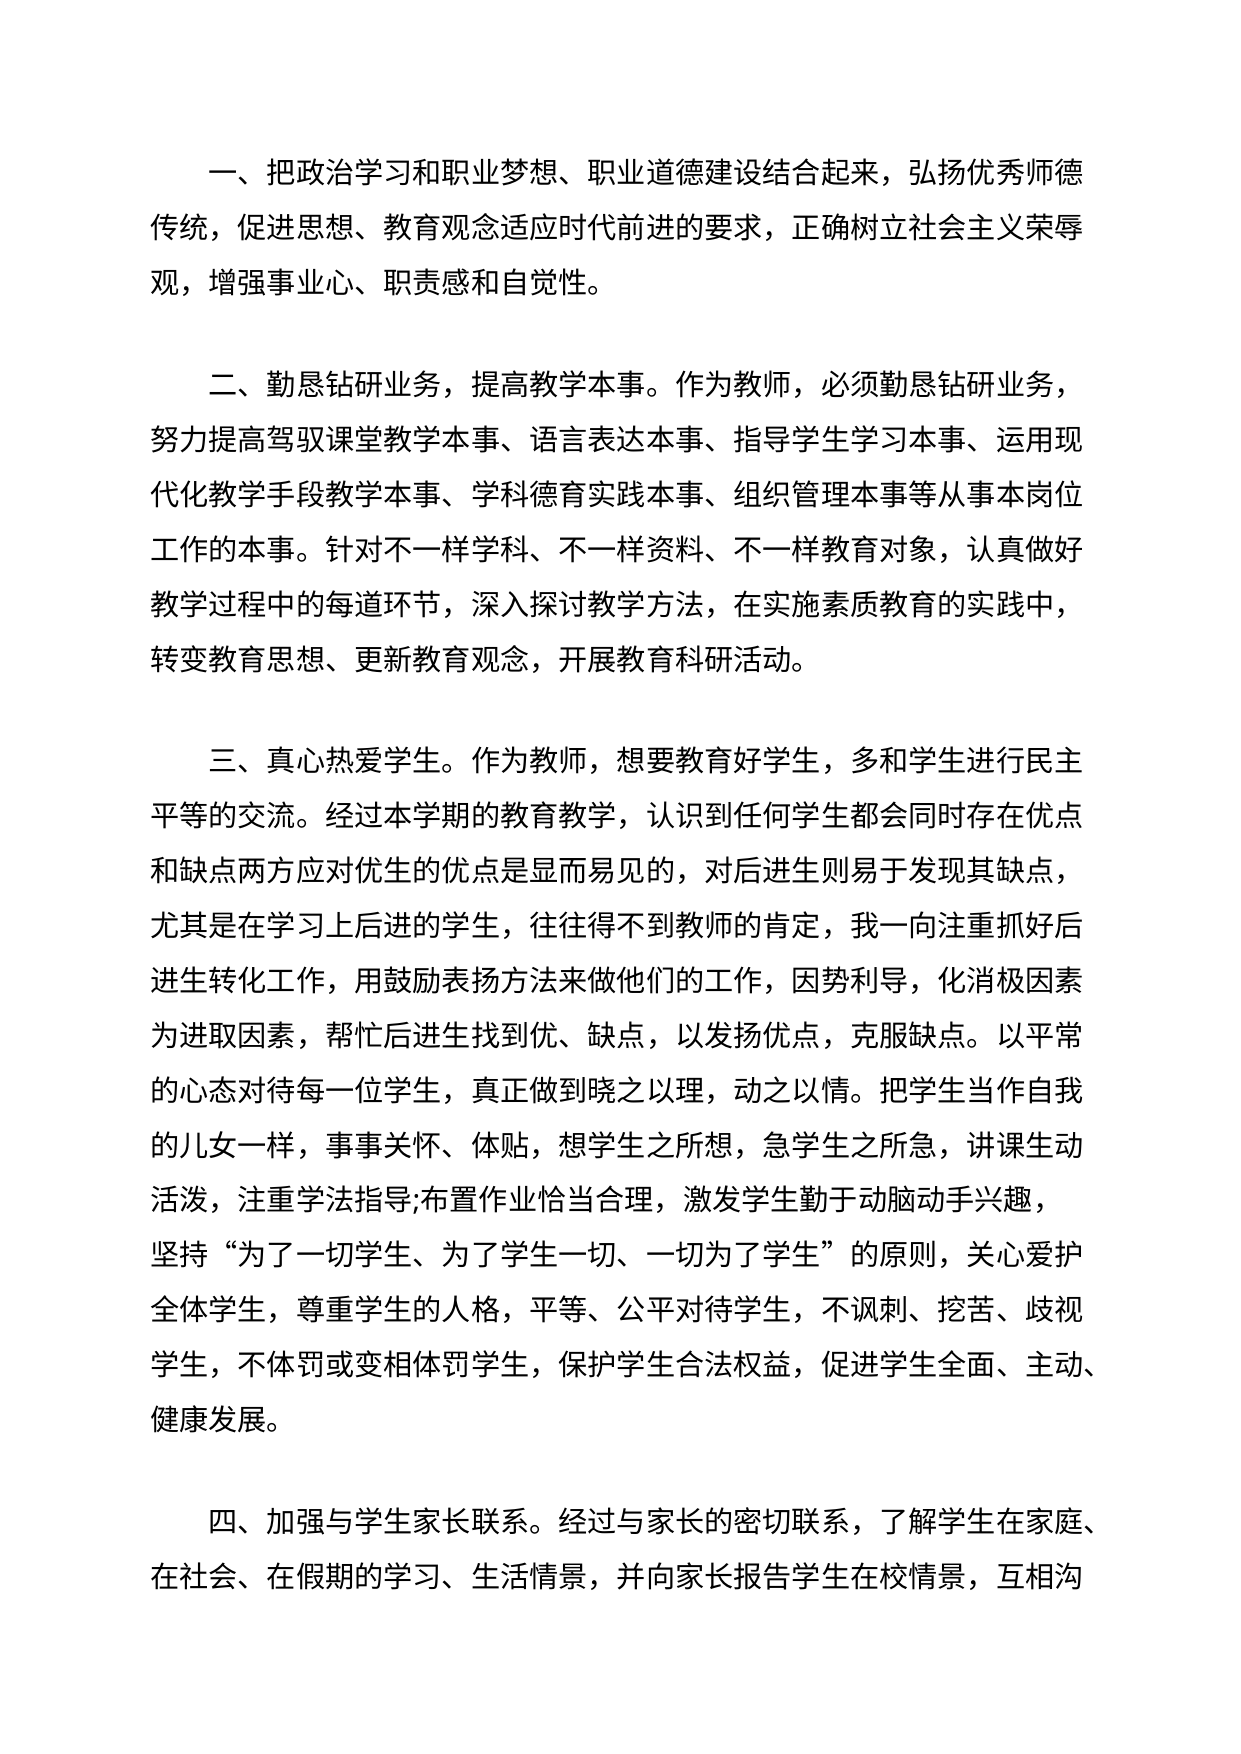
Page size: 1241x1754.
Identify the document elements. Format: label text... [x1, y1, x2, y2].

text 一、把政治学习和职业梦想、职业道德建设结合起来，弘扬优秀师德传统，促进思想、教育观念适应时代前进的要求，正确树立社会主义荣辱观，增强事业心、职责感和自觉性。 [150, 150, 1090, 302]
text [150, 1498, 1090, 1596]
text 二、勤恳钻研业务，提高教学本事。作为教师，必须勤恳钻研业务，努力提高驾驭课堂教学本事、语言表达本事、指导学生学习本事、运用现代化教学手段教学本事、学科德育实践本事、组织管理本事等从事本岗位工作的本事。针对不一样学科、不一样资料、不一样教育对象，认真做好教学过程中的每道环节，深入探讨教学方法，在实施素质教育的实践中，转变教育思想、更新教育观念，开展教育科研活动。 [150, 362, 1090, 678]
text 三、真心热爱学生。作为教师，想要教育好学生，多和学生进行民主平等的交流。经过本学期的教育教学，认识到任何学生都会同时存在优点和缺点两方应对优生的优点是显而易见的，对后进生则易于发现其缺点，尤其是在学习上后进的学生，往往得不到教师的肯定，我一向注重抓好后进生转化工作，用鼓励表扬方法来做他们的工作，因势利导，化消极因素为进取因素，帮忙后进生找到优、缺点，以发扬优点，克服缺点。以平常的心态对待每一位学生，真正做到晓之以理，动之以情。把学生当作自我的儿女一样，事事关怀、体贴，想学生之所想，急学生之所急，讲课生动活泼，注重学法指导;布置作业恰当合理，激发学生勤于动脑动手兴趣，坚持“为了一切学生、为了学生一切、一切为了学生”的原则，关心爱护全体学生，尊重学生的人格，平等、公平对待学生，不讽刺、挖苦、歧视学生，不体罚或变相体罚学生，保护学生合法权益，促进学生全面、主动、健康发展。 [150, 738, 1090, 1439]
